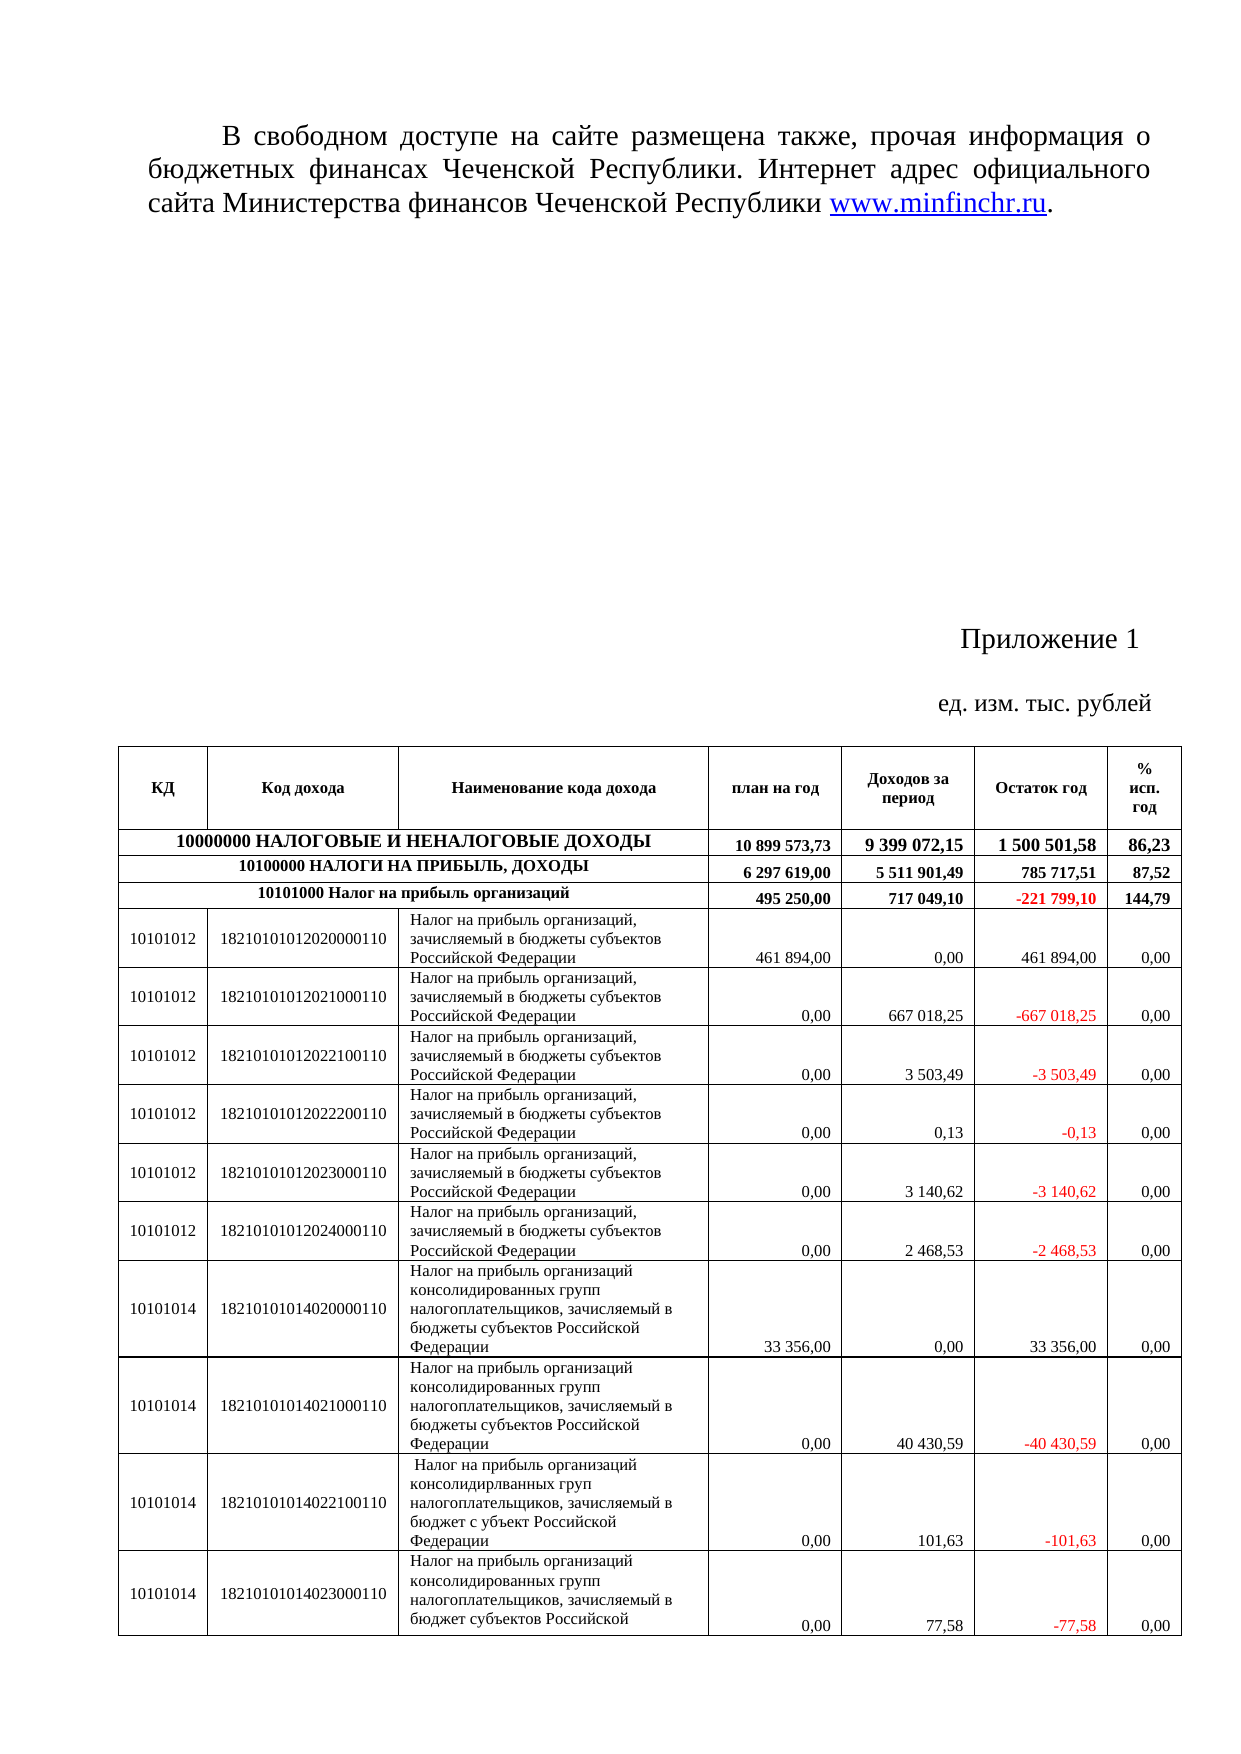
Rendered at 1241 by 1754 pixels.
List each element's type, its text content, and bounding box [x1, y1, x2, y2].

table_cell 18210101012024000110 [208, 1202, 398, 1259]
table_cell 667 018,25 [842, 968, 974, 1025]
table_cell 0,00 [1108, 1358, 1181, 1453]
table_cell Налог на прибыль организаций, зачисляемый в бюджеты субъектов Российской Федерации [399, 1026, 708, 1084]
table_cell 9 399 072,15 [842, 830, 974, 855]
table_cell 0,00 [1108, 1551, 1181, 1635]
table_cell 0,00 [1108, 909, 1181, 967]
table_cell 10101000 Налог на прибыль организаций [119, 883, 708, 908]
text Приложение 1 [886, 621, 1152, 655]
table_cell 0,00 [709, 1202, 841, 1259]
table_cell Налог на прибыль организаций, зачисляемый в бюджеты субъектов Российской Федерации [399, 1085, 708, 1142]
table_header план на год [709, 747, 841, 829]
table_cell 18210101014020000110 [208, 1261, 398, 1356]
table_cell -3 503,49 [975, 1026, 1107, 1084]
table_cell 10101014 [119, 1551, 207, 1635]
table_cell 1 500 501,58 [975, 830, 1107, 855]
table_cell 18210101014022100110 [208, 1454, 398, 1550]
table_cell 10101014 [119, 1261, 207, 1356]
table_cell 40 430,59 [842, 1358, 974, 1453]
table_cell -667 018,25 [975, 968, 1107, 1025]
table_cell 10101014 [119, 1358, 207, 1453]
table_cell -3 140,62 [975, 1144, 1107, 1201]
table_cell 785 717,51 [975, 856, 1107, 882]
text ед. изм. тыс. рублей [148, 688, 1152, 717]
table_cell 0,00 [1108, 968, 1181, 1025]
table_cell 6 297 619,00 [709, 856, 841, 882]
table_cell -101,63 [975, 1454, 1107, 1550]
table_cell 0,00 [842, 909, 974, 967]
table_cell Налог на прибыль организаций консолидирлванных груп налогоплательщиков, зачисляемый в бюджет с убъект Российской Федерации [399, 1454, 708, 1550]
table_cell 0,00 [1108, 1026, 1181, 1084]
table_cell 0,00 [1108, 1085, 1181, 1142]
table_cell -77,58 [975, 1551, 1107, 1635]
table_header КД [119, 747, 207, 829]
table_cell Налог на прибыль организаций, зачисляемый в бюджеты субъектов Российской Федерации [399, 968, 708, 1025]
table_cell 33 356,00 [975, 1261, 1107, 1356]
table_cell -40 430,59 [975, 1358, 1107, 1453]
table_cell 18210101012022200110 [208, 1085, 398, 1142]
table_cell 0,00 [709, 1144, 841, 1201]
table_cell 18210101012021000110 [208, 968, 398, 1025]
table_cell Налог на прибыль организаций, зачисляемый в бюджеты субъектов Российской Федерации [399, 1202, 708, 1259]
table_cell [208, 1551, 398, 1635]
table_cell 77,58 [842, 1551, 974, 1635]
table_cell 0,00 [1108, 1454, 1181, 1550]
table_cell 5 511 901,49 [842, 856, 974, 882]
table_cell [399, 1551, 708, 1635]
table_cell -2 468,53 [975, 1202, 1107, 1259]
table_cell 10101012 [119, 1144, 207, 1201]
table_header Наименование кода дохода [399, 747, 708, 829]
table_cell 495 250,00 [709, 883, 841, 908]
table_cell 0,00 [709, 968, 841, 1025]
table_cell 144,79 [1108, 883, 1181, 908]
table_cell 86,23 [1108, 830, 1181, 855]
table_cell 3 503,49 [842, 1026, 974, 1084]
table_header % исп. год [1108, 747, 1181, 829]
table_cell 0,00 [709, 1085, 841, 1142]
table_cell 18210101012023000110 [208, 1144, 398, 1201]
table_cell 0,00 [1108, 1144, 1181, 1201]
table_cell 10101012 [119, 1202, 207, 1259]
table_cell Налог на прибыль организаций, зачисляемый в бюджеты субъектов Российской Федерации [399, 909, 708, 967]
table_header Доходов за период [842, 747, 974, 829]
table_cell 10 899 573,73 [709, 830, 841, 855]
table_cell 0,00 [1108, 1261, 1181, 1356]
table_cell 18210101012020000110 [208, 909, 398, 967]
table_cell 0,13 [842, 1085, 974, 1142]
text В свободном доступе на сайте размещена также, прочая информация о бюджетных финансах Чеченской Республики. Интернет адрес официального сайта Министерства финансов Чеченской Республики www.minfinchr.ru. [148, 118, 1152, 219]
table_cell -221 799,10 [975, 883, 1107, 908]
table_cell Налог на прибыль организаций консолидированных групп налогоплательщиков, зачисляемый в бюджеты субъектов Российской Федерации [399, 1261, 708, 1356]
table_cell 10101012 [119, 1026, 207, 1084]
table_cell 18210101012022100110 [208, 1026, 398, 1084]
table_cell -0,13 [975, 1085, 1107, 1142]
table_cell 10000000 НАЛОГОВЫЕ И НЕНАЛОГОВЫЕ ДОХОДЫ [119, 830, 708, 855]
table_cell 33 356,00 [709, 1261, 841, 1356]
table_cell 0,00 [709, 1551, 841, 1635]
table_cell 3 140,62 [842, 1144, 974, 1201]
table_cell 10101012 [119, 909, 207, 967]
table_cell 717 049,10 [842, 883, 974, 908]
table_cell 0,00 [709, 1454, 841, 1550]
table_cell 461 894,00 [709, 909, 841, 967]
table_cell Налог на прибыль организаций консолидированных групп налогоплательщиков, зачисляемый в бюджеты субъектов Российской Федерации [399, 1358, 708, 1453]
table_cell 10101014 [119, 1454, 207, 1550]
table_cell 0,00 [1108, 1202, 1181, 1259]
table_header Код дохода [208, 747, 398, 829]
table_cell 0,00 [709, 1026, 841, 1084]
table_cell 101,63 [842, 1454, 974, 1550]
table_cell 10101012 [119, 968, 207, 1025]
table_cell 10100000 НАЛОГИ НА ПРИБЫЛЬ, ДОХОДЫ [119, 856, 708, 882]
table_cell 2 468,53 [842, 1202, 974, 1259]
table_header Остаток год [975, 747, 1107, 829]
table_cell 461 894,00 [975, 909, 1107, 967]
table_cell 10101012 [119, 1085, 207, 1142]
table_cell 0,00 [842, 1261, 974, 1356]
table_cell Налог на прибыль организаций, зачисляемый в бюджеты субъектов Российской Федерации [399, 1144, 708, 1201]
table_cell 0,00 [709, 1358, 841, 1453]
table_cell 87,52 [1108, 856, 1181, 882]
table_cell 18210101014021000110 [208, 1358, 398, 1453]
